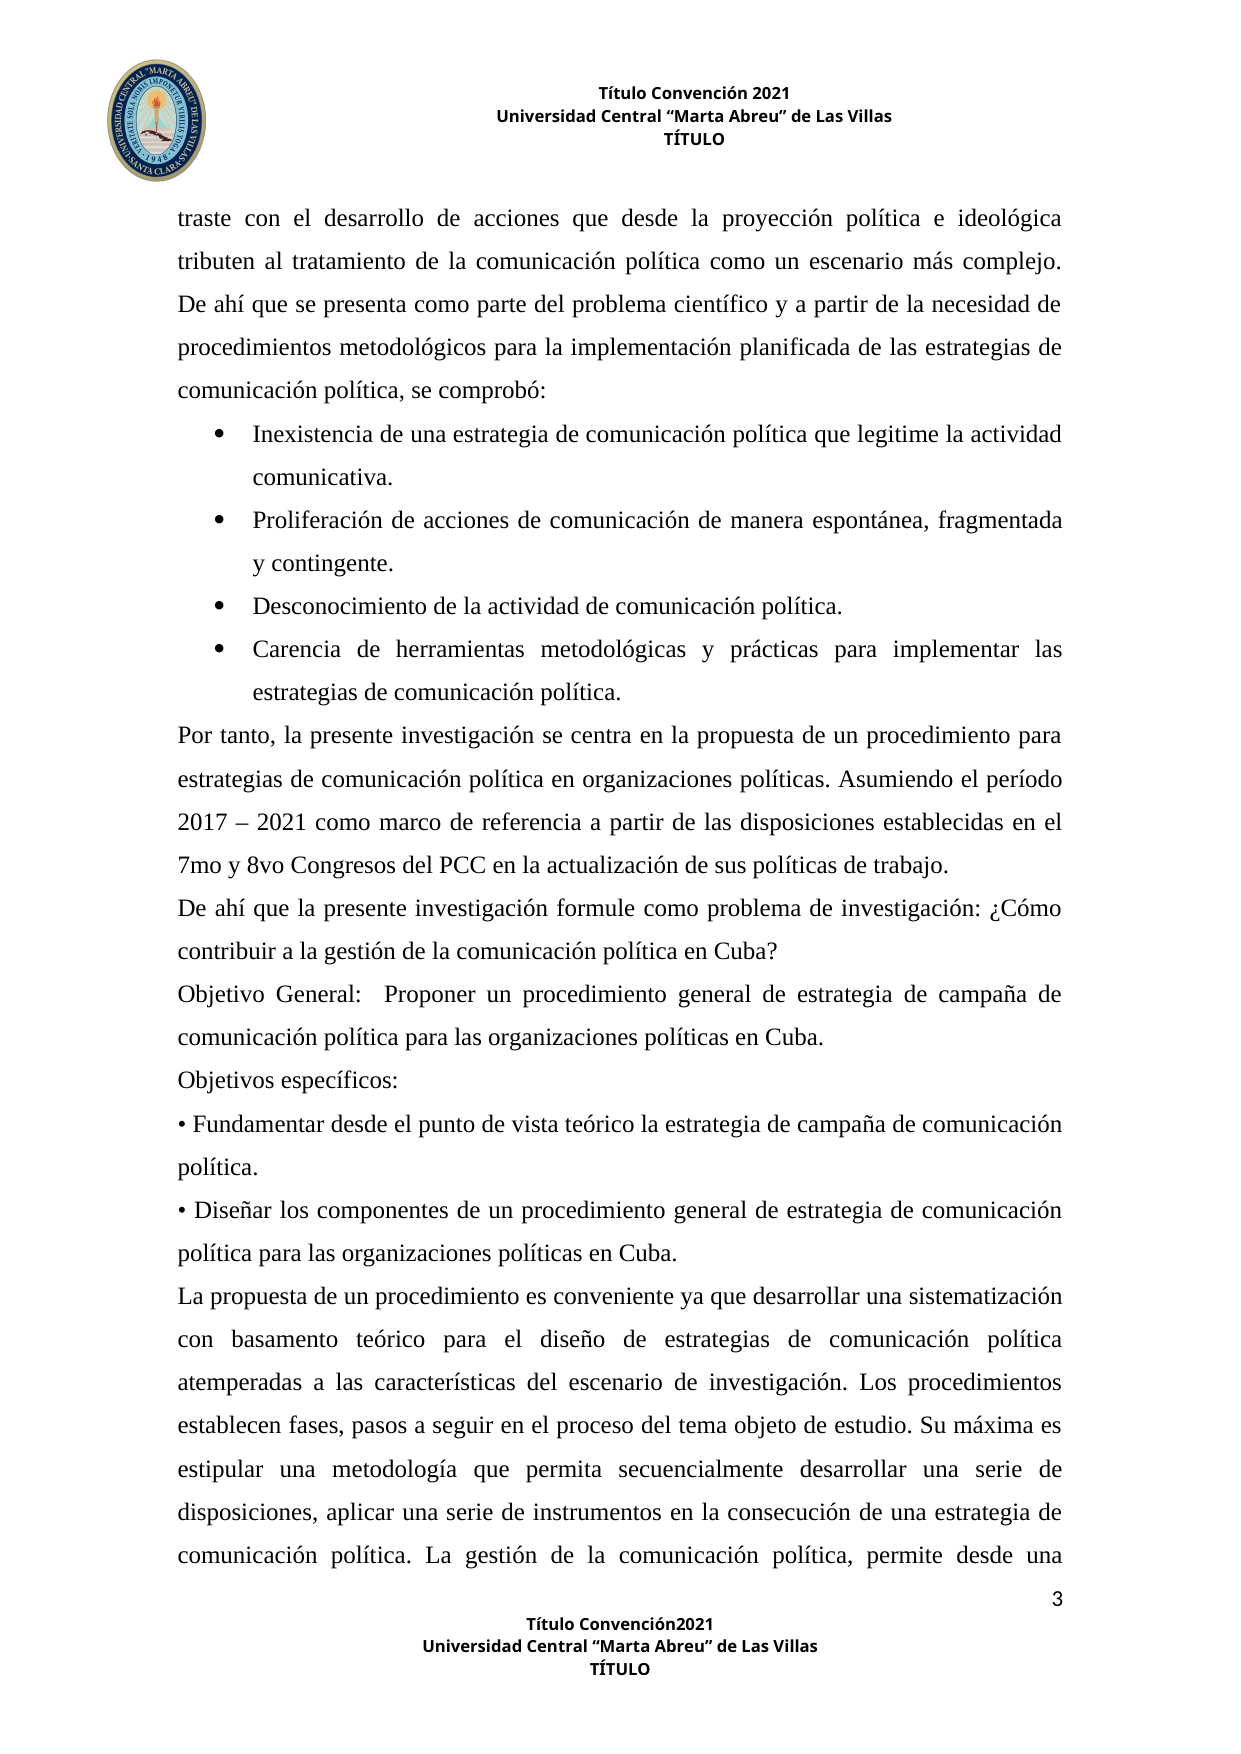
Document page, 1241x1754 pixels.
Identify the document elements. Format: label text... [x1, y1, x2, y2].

list Desconocimiento de la actividad de comunicación política. [215, 591, 1063, 620]
list Proliferación de acciones de comunicación de manera espontánea, fragmentada y contingente. [215, 505, 1063, 577]
list Inexistencia de una estrategia de comunicación política que legitime la actividad comunicativa. [215, 419, 1063, 491]
text De ahí que la presente investigación formule como problema de investigación: ¿Cómo contribuir a la gestión de la comunicación política en Cuba? [177, 893, 1063, 965]
text • Diseñar los componentes de un procedimiento general de estrategia de comunicación política para las organizaciones políticas en Cuba. [177, 1195, 1063, 1267]
list Carencia de herramientas metodológicas y prácticas para implementar las estrategias de comunicación política. [215, 634, 1063, 706]
text • Fundamentar desde el punto de vista teórico la estrategia de campaña de comunicación política. [177, 1109, 1063, 1181]
text Objetivo General: Proponer un procedimiento general de estrategia de campaña de comunicación política para las organizaciones políticas en Cuba. [177, 979, 1063, 1051]
picture [106, 59, 207, 183]
text Objetivos específicos: [177, 1066, 1063, 1094]
text Por tanto, la presente investigación se centra en la propuesta de un procedimiento para estrategias de comunicación política en organizaciones políticas. Asumiendo el período 2017 – 2021 como marco de referencia a partir de las disposiciones establecidas en el 7mo y 8vo Congresos del PCC en la actualización de sus políticas de trabajo. [177, 721, 1063, 879]
